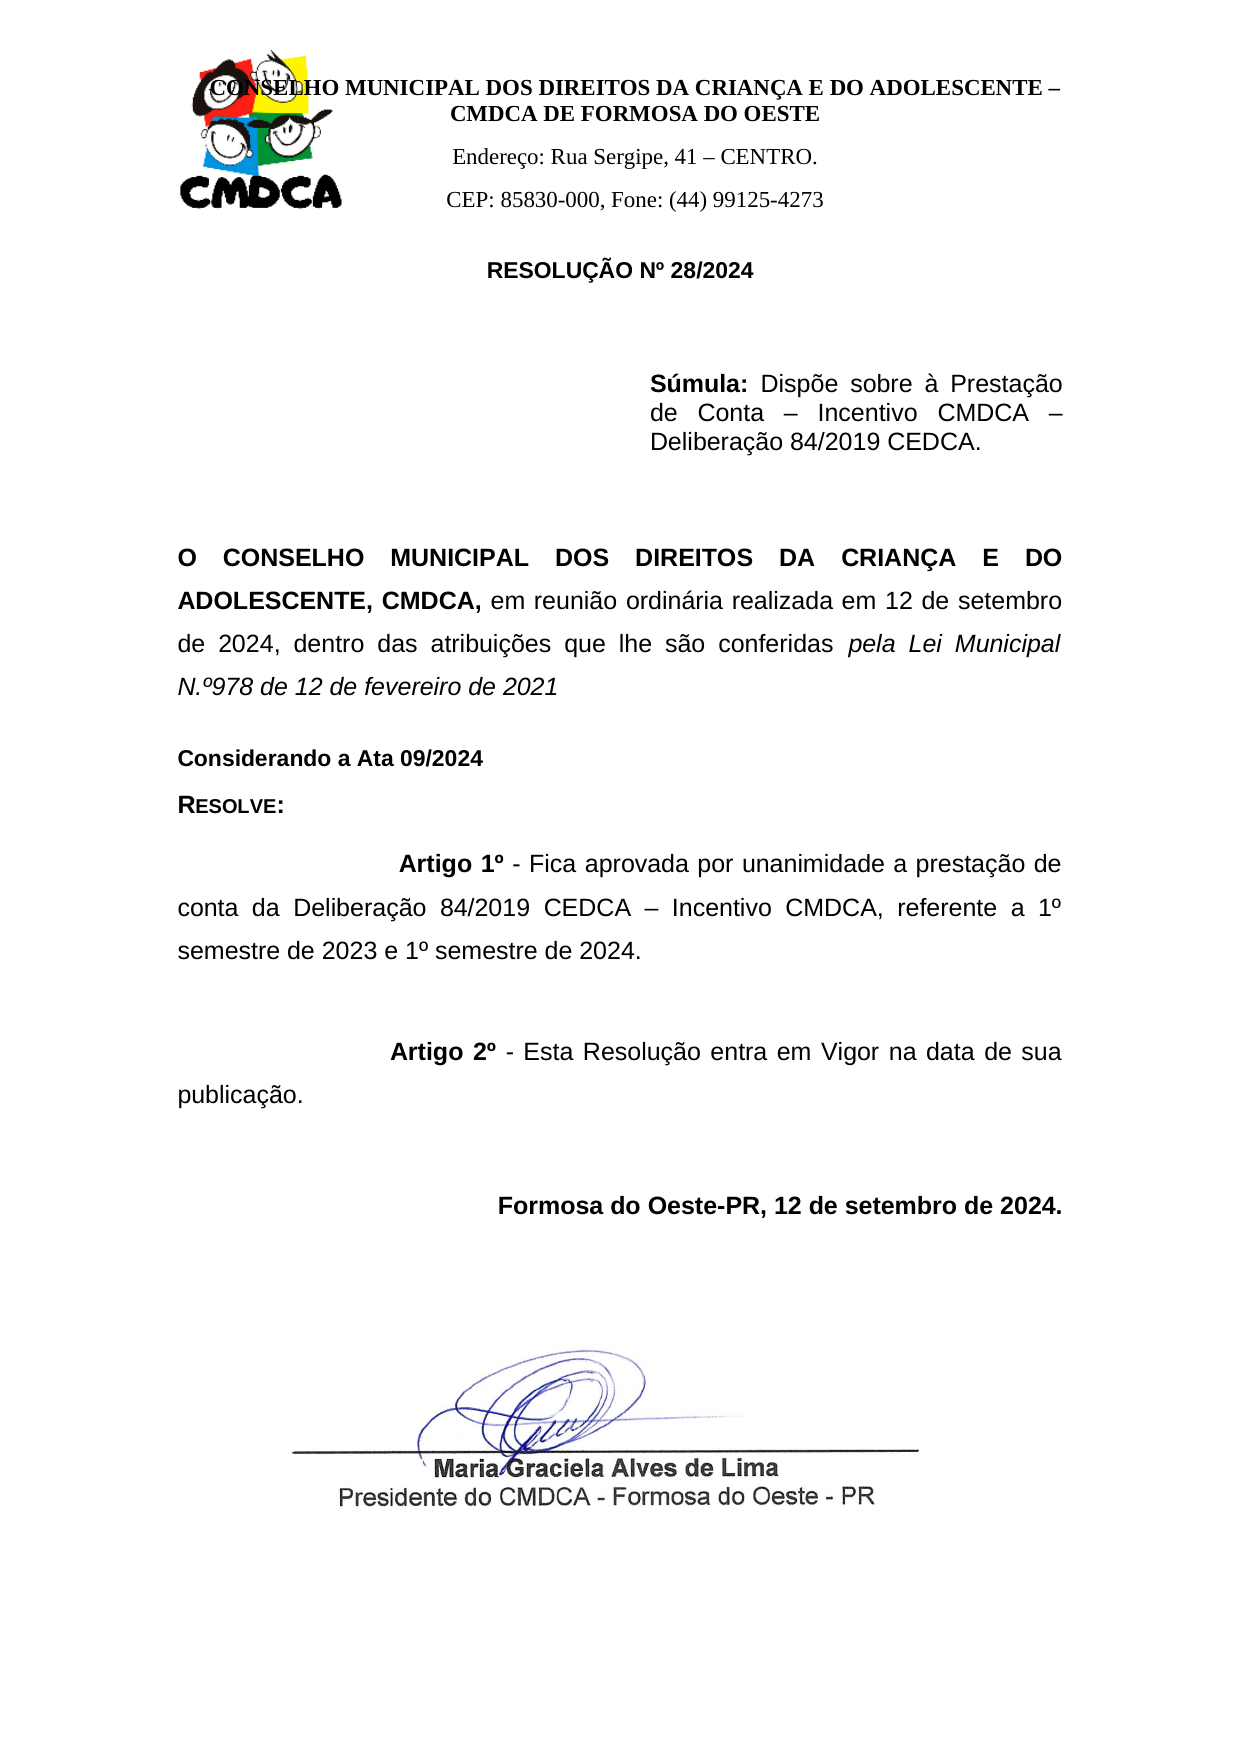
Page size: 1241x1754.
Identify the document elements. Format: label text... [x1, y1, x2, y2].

text Considerando a Ata 09/2024 [177, 744, 1063, 771]
picture [177, 48, 345, 216]
text Artigo 1º - Fica aprovada por unanimidade a prestação de conta da Deliberação 84/2019 CEDCA – Incentivo CMDCA, referente a 1º semestre de 2023 e 1º semestre de 2024. [177, 849, 1063, 964]
text O CONSELHO MUNICIPAL DOS DIREITOS DA CRIANÇA E DO ADOLESCENTE, CMDCA, em reunião ordinária realizada em 12 de setembro de 2024, dentro das atribuições que lhe são conferidas pela Lei Municipal N.º978 de 12 de fevereiro de 2021 [177, 543, 1063, 701]
text Resolve: [177, 789, 1063, 818]
text RESOLUÇÃO Nº 28/2024 [177, 257, 1063, 283]
text Formosa do Oeste-PR, 12 de setembro de 2024. [177, 1191, 1063, 1220]
text Artigo 2º - Esta Resolução entra em Vigor na data de sua publicação. [177, 1037, 1063, 1108]
text Súmula: Dispõe sobre à Prestação de Conta – Incentivo CMDCA – Deliberação 84/2019 CEDCA. [650, 369, 1063, 456]
